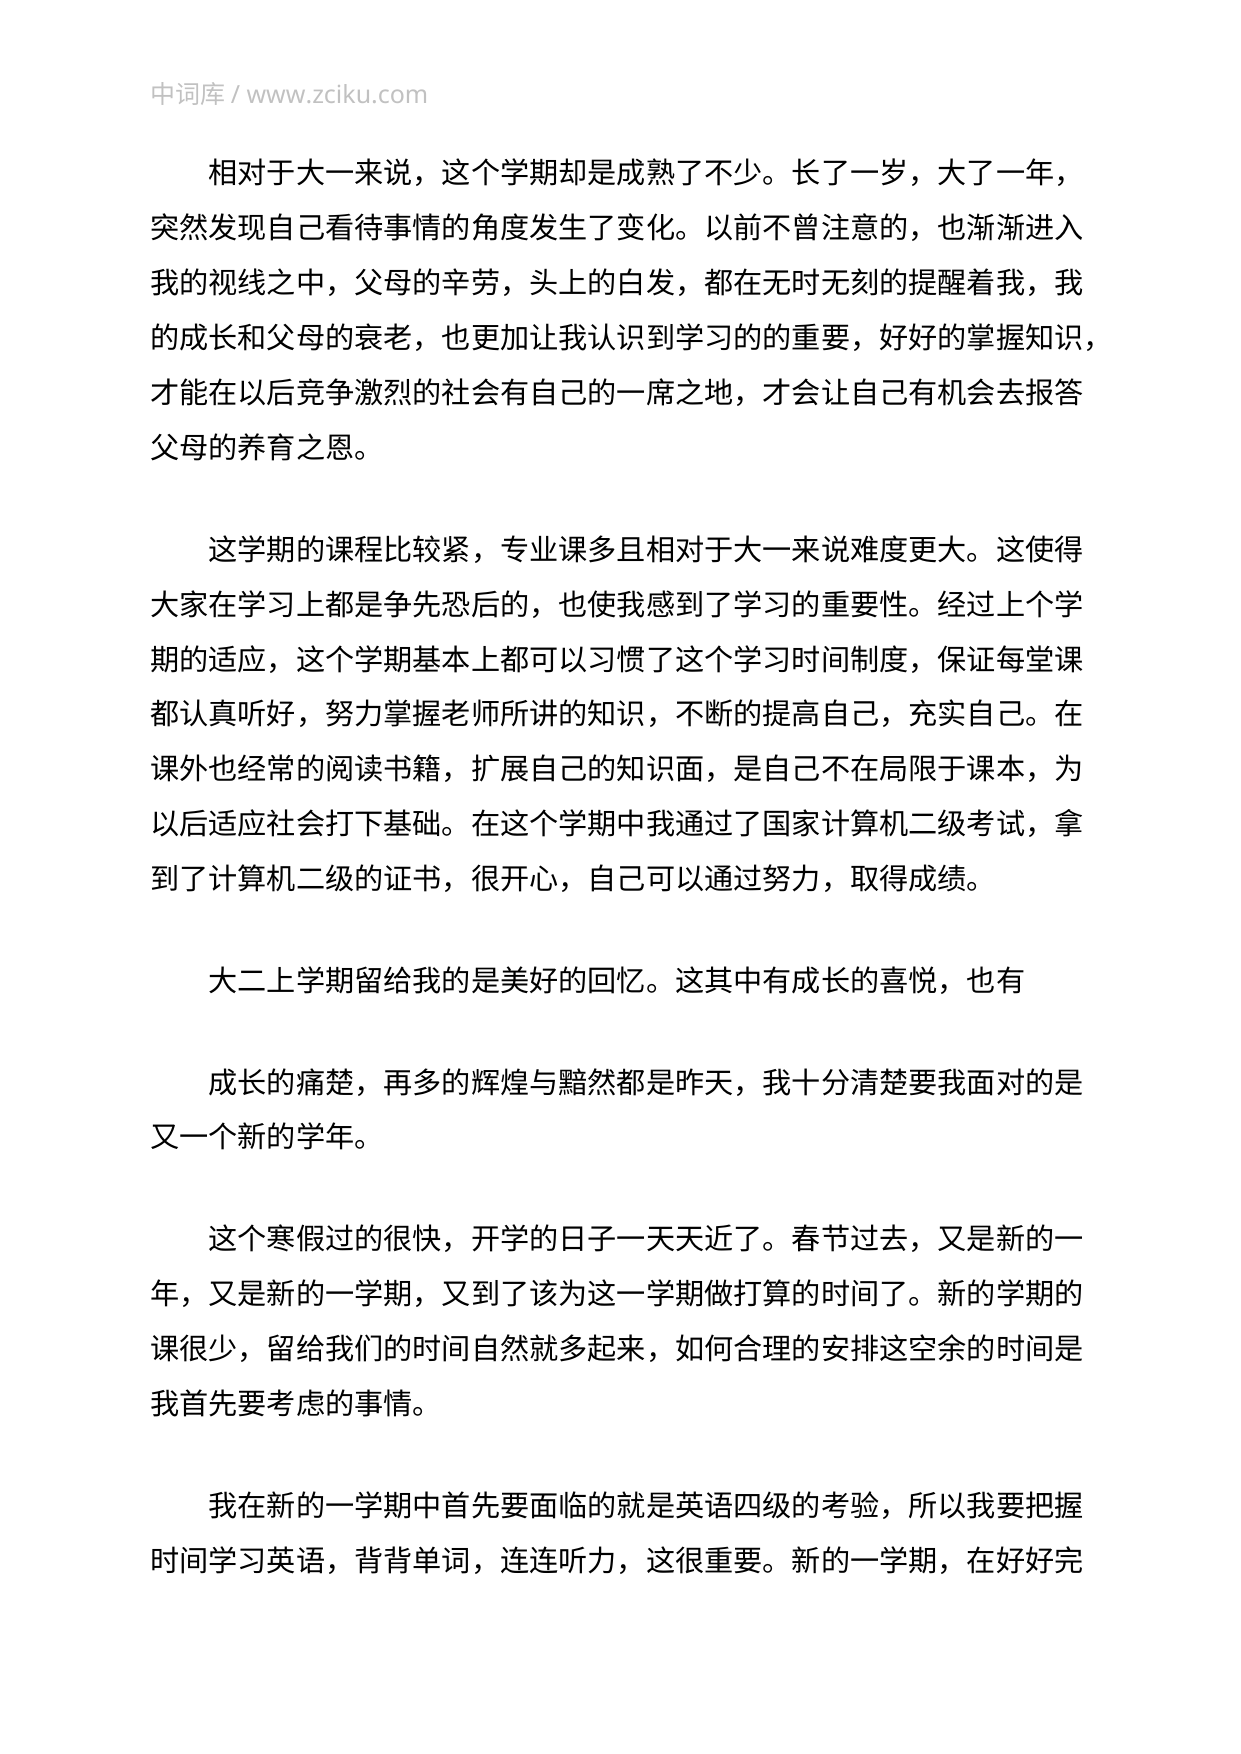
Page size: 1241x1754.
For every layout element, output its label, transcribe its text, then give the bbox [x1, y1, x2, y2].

text 成长的痛楚，再多的辉煌与黯然都是昨天，我十分清楚要我面对的是又一个新的学年。 [150, 1059, 1090, 1156]
text 这个寒假过的很快，开学的日子一天天近了。春节过去，又是新的一年，又是新的一学期，又到了该为这一学期做打算的时间了。新的学期的课很少，留给我们的时间自然就多起来，如何合理的安排这空余的时间是我首先要考虑的事情。 [150, 1216, 1090, 1423]
text 这学期的课程比较紧，专业课多且相对于大一来说难度更大。这使得大家在学习上都是争先恐后的，也使我感到了学习的重要性。经过上个学期的适应，这个学期基本上都可以习惯了这个学习时间制度，保证每堂课都认真听好，努力掌握老师所讲的知识，不断的提高自己，充实自己。在课外也经常的阅读书籍，扩展自己的知识面，是自己不在局限于课本，为以后适应社会打下基础。在这个学期中我通过了国家计算机二级考试，拿到了计算机二级的证书，很开心，自己可以通过努力，取得成绩。 [150, 526, 1090, 898]
text 相对于大一来说，这个学期却是成熟了不少。长了一岁，大了一年，突然发现自己看待事情的角度发生了变化。以前不曾注意的，也渐渐进入我的视线之中，父母的辛劳，头上的白发，都在无时无刻的提醒着我，我的成长和父母的衰老，也更加让我认识到学习的的重要，好好的掌握知识，才能在以后竞争激烈的社会有自己的一席之地，才会让自己有机会去报答父母的养育之恩。 [150, 150, 1090, 467]
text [150, 1482, 1090, 1579]
text 大二上学期留给我的是美好的回忆。这其中有成长的喜悦，也有 [150, 957, 1090, 1000]
